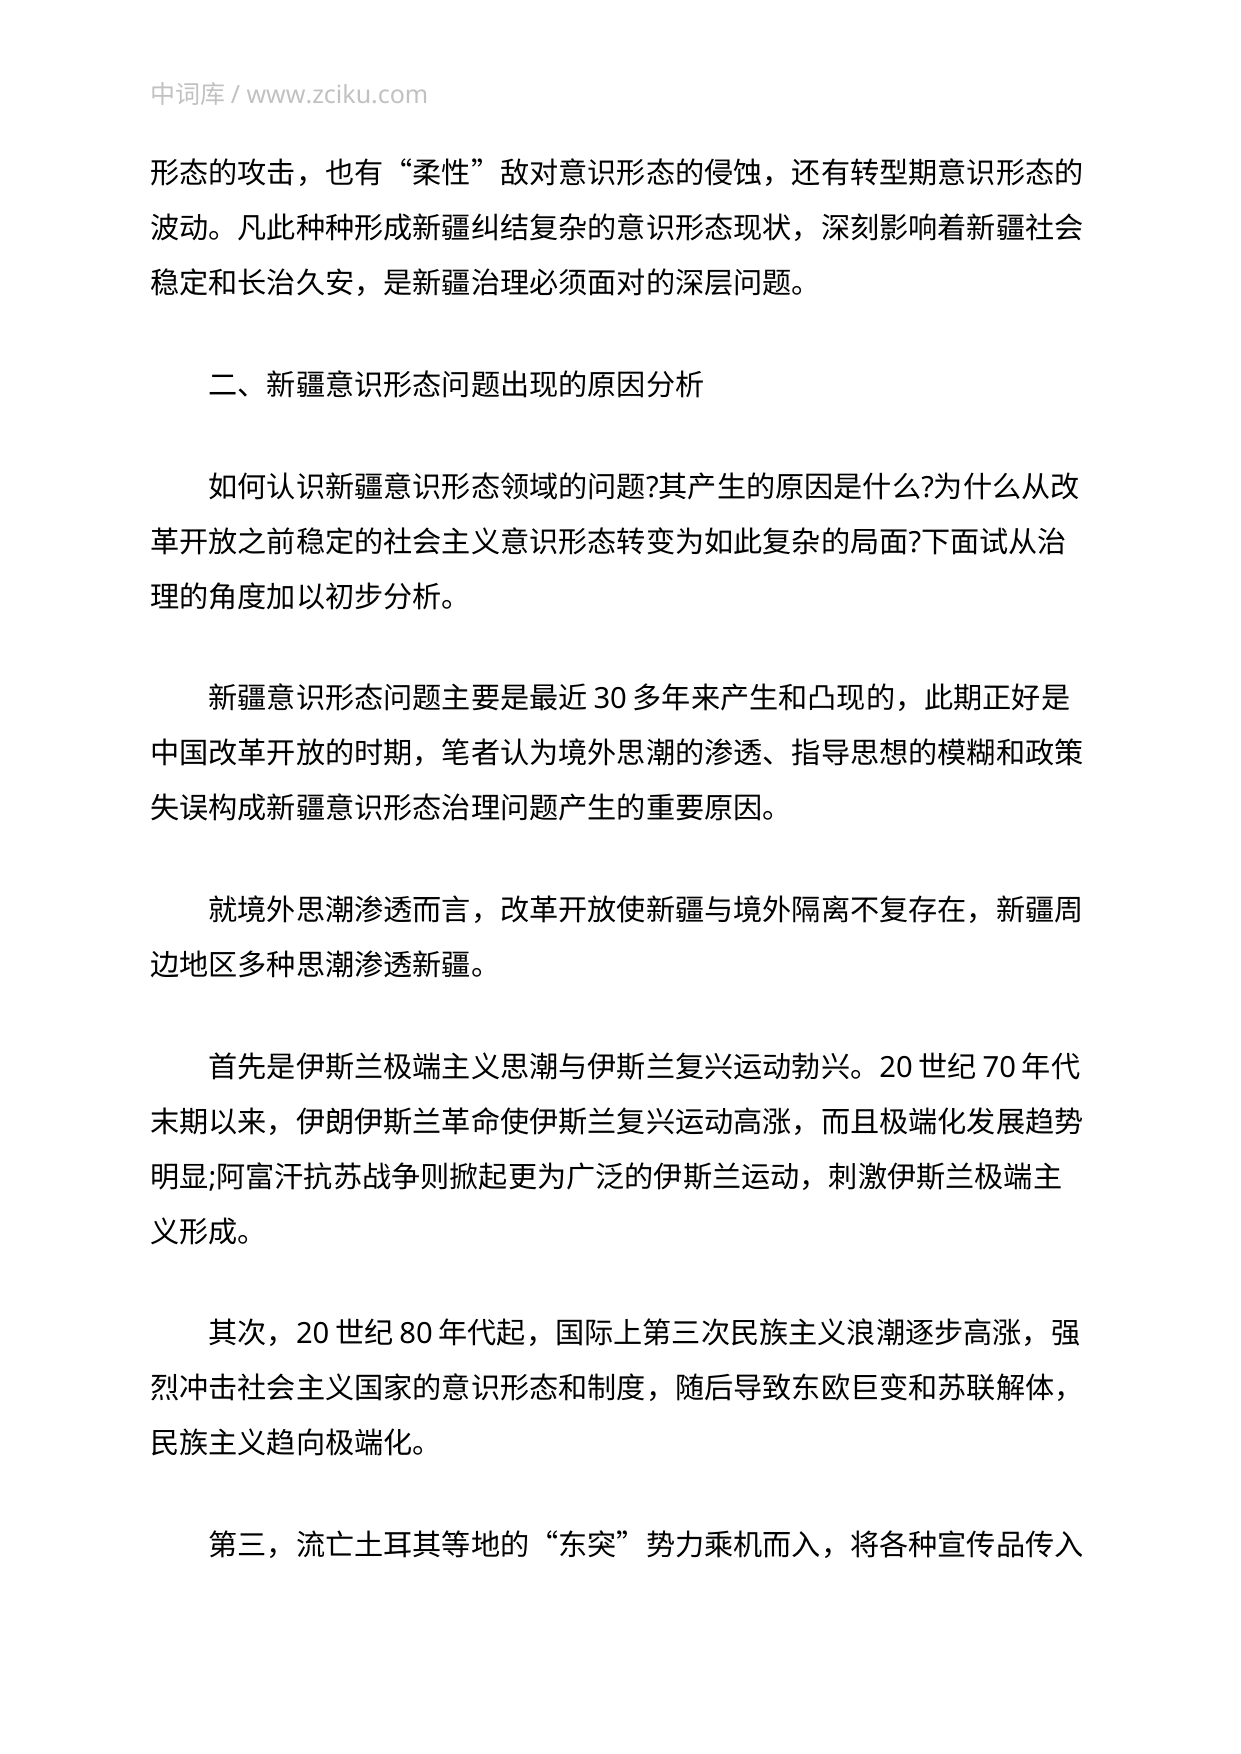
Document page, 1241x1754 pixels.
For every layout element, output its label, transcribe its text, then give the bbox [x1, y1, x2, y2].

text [150, 150, 1090, 302]
text 新疆意识形态问题主要是最近30多年来产生和凸现的，此期正好是中国改革开放的时期，笔者认为境外思潮的渗透、指导思想的模糊和政策失误构成新疆意识形态治理问题产生的重要原因。 [150, 675, 1090, 827]
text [150, 1522, 1090, 1564]
text 首先是伊斯兰极端主义思潮与伊斯兰复兴运动勃兴。20世纪70年代末期以来，伊朗伊斯兰革命使伊斯兰复兴运动高涨，而且极端化发展趋势明显;阿富汗抗苏战争则掀起更为广泛的伊斯兰运动，刺激伊斯兰极端主义形成。 [150, 1043, 1090, 1251]
text 二、新疆意识形态问题出现的原因分析 [150, 362, 1090, 404]
text 就境外思潮渗透而言，改革开放使新疆与境外隔离不复存在，新疆周边地区多种思潮渗透新疆。 [150, 887, 1090, 984]
text 其次，20世纪80年代起，国际上第三次民族主义浪潮逐步高涨，强烈冲击社会主义国家的意识形态和制度，随后导致东欧巨变和苏联解体，民族主义趋向极端化。 [150, 1310, 1090, 1462]
text 如何认识新疆意识形态领域的问题?其产生的原因是什么?为什么从改革开放之前稳定的社会主义意识形态转变为如此复杂的局面?下面试从治理的角度加以初步分析。 [150, 463, 1090, 616]
